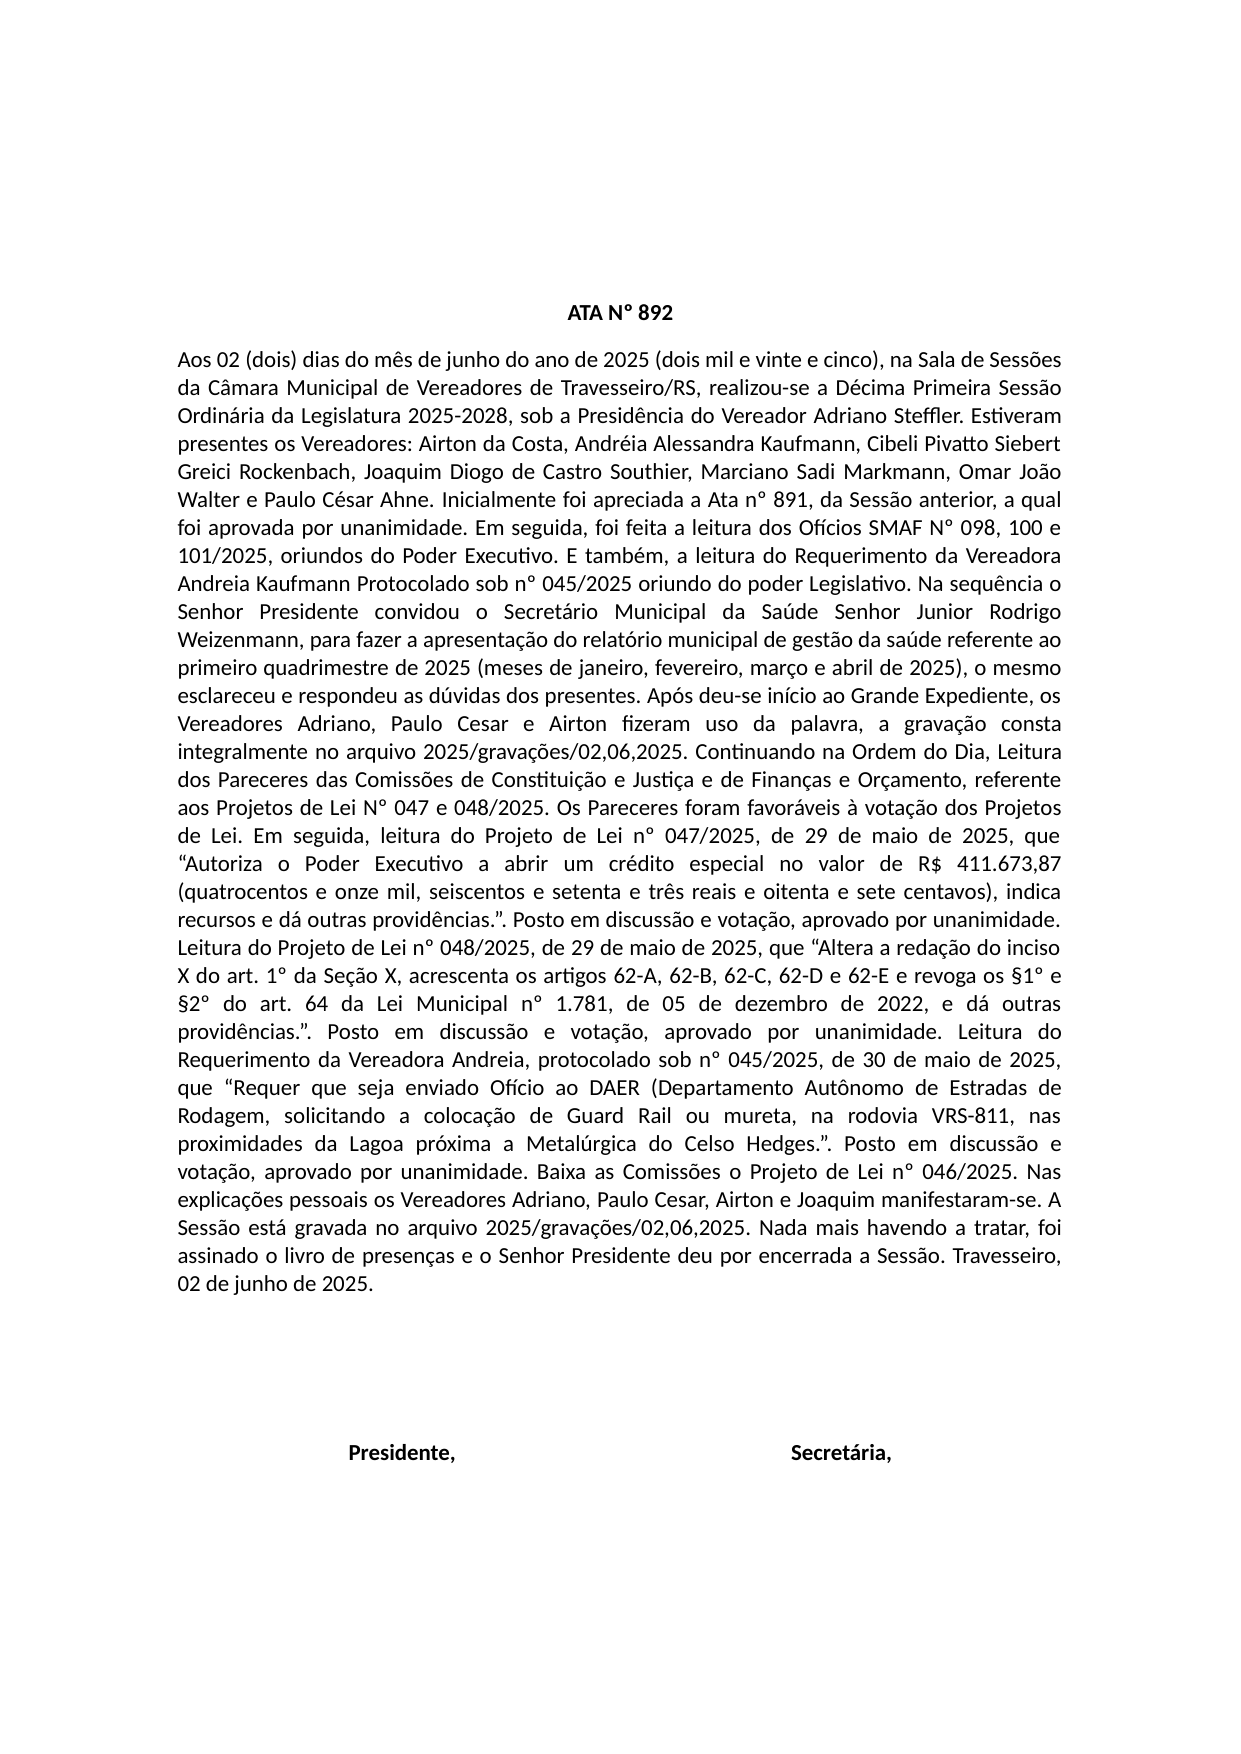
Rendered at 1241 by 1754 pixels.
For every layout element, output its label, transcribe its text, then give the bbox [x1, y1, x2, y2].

text ATA Nº 892 [177, 298, 1063, 326]
text Aos 02 (dois) dias do mês de junho do ano de 2025 (dois mil e vinte e cinco), na Sala de Sessões da Câmara Municipal de Vereadores de Travesseiro/RS, realizou-se a Décima Primeira Sessão Ordinária da Legislatura 2025-2028, sob a Presidência do Vereador Adriano Steffler. Estiveram presentes os Vereadores: Airton da Costa, Andréia Alessandra Kaufmann, Cibeli Pivatto Siebert Greici Rockenbach, Joaquim Diogo de Castro Southier, Marciano Sadi Markmann, Omar João Walter e Paulo César Ahne. Inicialmente foi apreciada a Ata nº 891, da Sessão anterior, a qual foi aprovada por unanimidade. Em seguida, foi feita a leitura dos Ofícios SMAF Nº 098, 100 e 101/2025, oriundos do Poder Executivo. E também, a leitura do Requerimento da Vereadora Andreia Kaufmann Protocolado sob nº 045/2025 oriundo do poder Legislativo. Na sequência o Senhor Presidente convidou o Secretário Municipal da Saúde Senhor Junior Rodrigo Weizenmann, para fazer a apresentação do relatório municipal de gestão da saúde referente ao primeiro quadrimestre de 2025 (meses de janeiro, fevereiro, março e abril de 2025), o mesmo esclareceu e respondeu as dúvidas dos presentes. Após deu-se início ao Grande Expediente, os Vereadores Adriano, Paulo Cesar e Airton fizeram uso da palavra, a gravação consta integralmente no arquivo 2025/gravações/02,06,2025. Continuando na Ordem do Dia, Leitura dos Pareceres das Comissões de Constituição e Justiça e de Finanças e Orçamento, referente aos Projetos de Lei Nº 047 e 048/2025. Os Pareceres foram favoráveis à votação dos Projetos de Lei. Em seguida, leitura do Projeto de Lei nº 047/2025, de 29 de maio de 2025, que “Autoriza o Poder Executivo a abrir um crédito especial no valor de R$ 411.673,87 (quatrocentos e onze mil, seiscentos e setenta e três reais e oitenta e sete centavos), indica recursos e dá outras providências.”. Posto em discussão e votação, aprovado por unanimidade. Leitura do Projeto de Lei nº 048/2025, de 29 de maio de 2025, que “Altera a redação do inciso X do art. 1º da Seção X, acrescenta os artigos 62-A, 62-B, 62-C, 62-D e 62-E e revoga os §1º e §2º do art. 64 da Lei Municipal nº 1.781, de 05 de dezembro de 2022, e dá outras providências.”. Posto em discussão e votação, aprovado por unanimidade. Leitura do Requerimento da Vereadora Andreia, protocolado sob nº 045/2025, de 30 de maio de 2025, que “Requer que seja enviado Ofício ao DAER (Departamento Autônomo de Estradas de Rodagem, solicitando a colocação de Guard Rail ou mureta, na rodovia VRS-811, nas proximidades da Lagoa próxima a Metalúrgica do Celso Hedges.”. Posto em discussão e votação, aprovado por unanimidade. Baixa as Comissões o Projeto de Lei nº 046/2025. Nas explicações pessoais os Vereadores Adriano, Paulo Cesar, Airton e Joaquim manifestaram-se. A Sessão está gravada no arquivo 2025/gravações/02,06,2025. Nada mais havendo a tratar, foi assinado o livro de presenças e o Senhor Presidente deu por encerrada a Sessão. Travesseiro, 02 de junho de 2025. [177, 345, 1063, 1297]
text Presidente, Secretária, [177, 1438, 1063, 1466]
